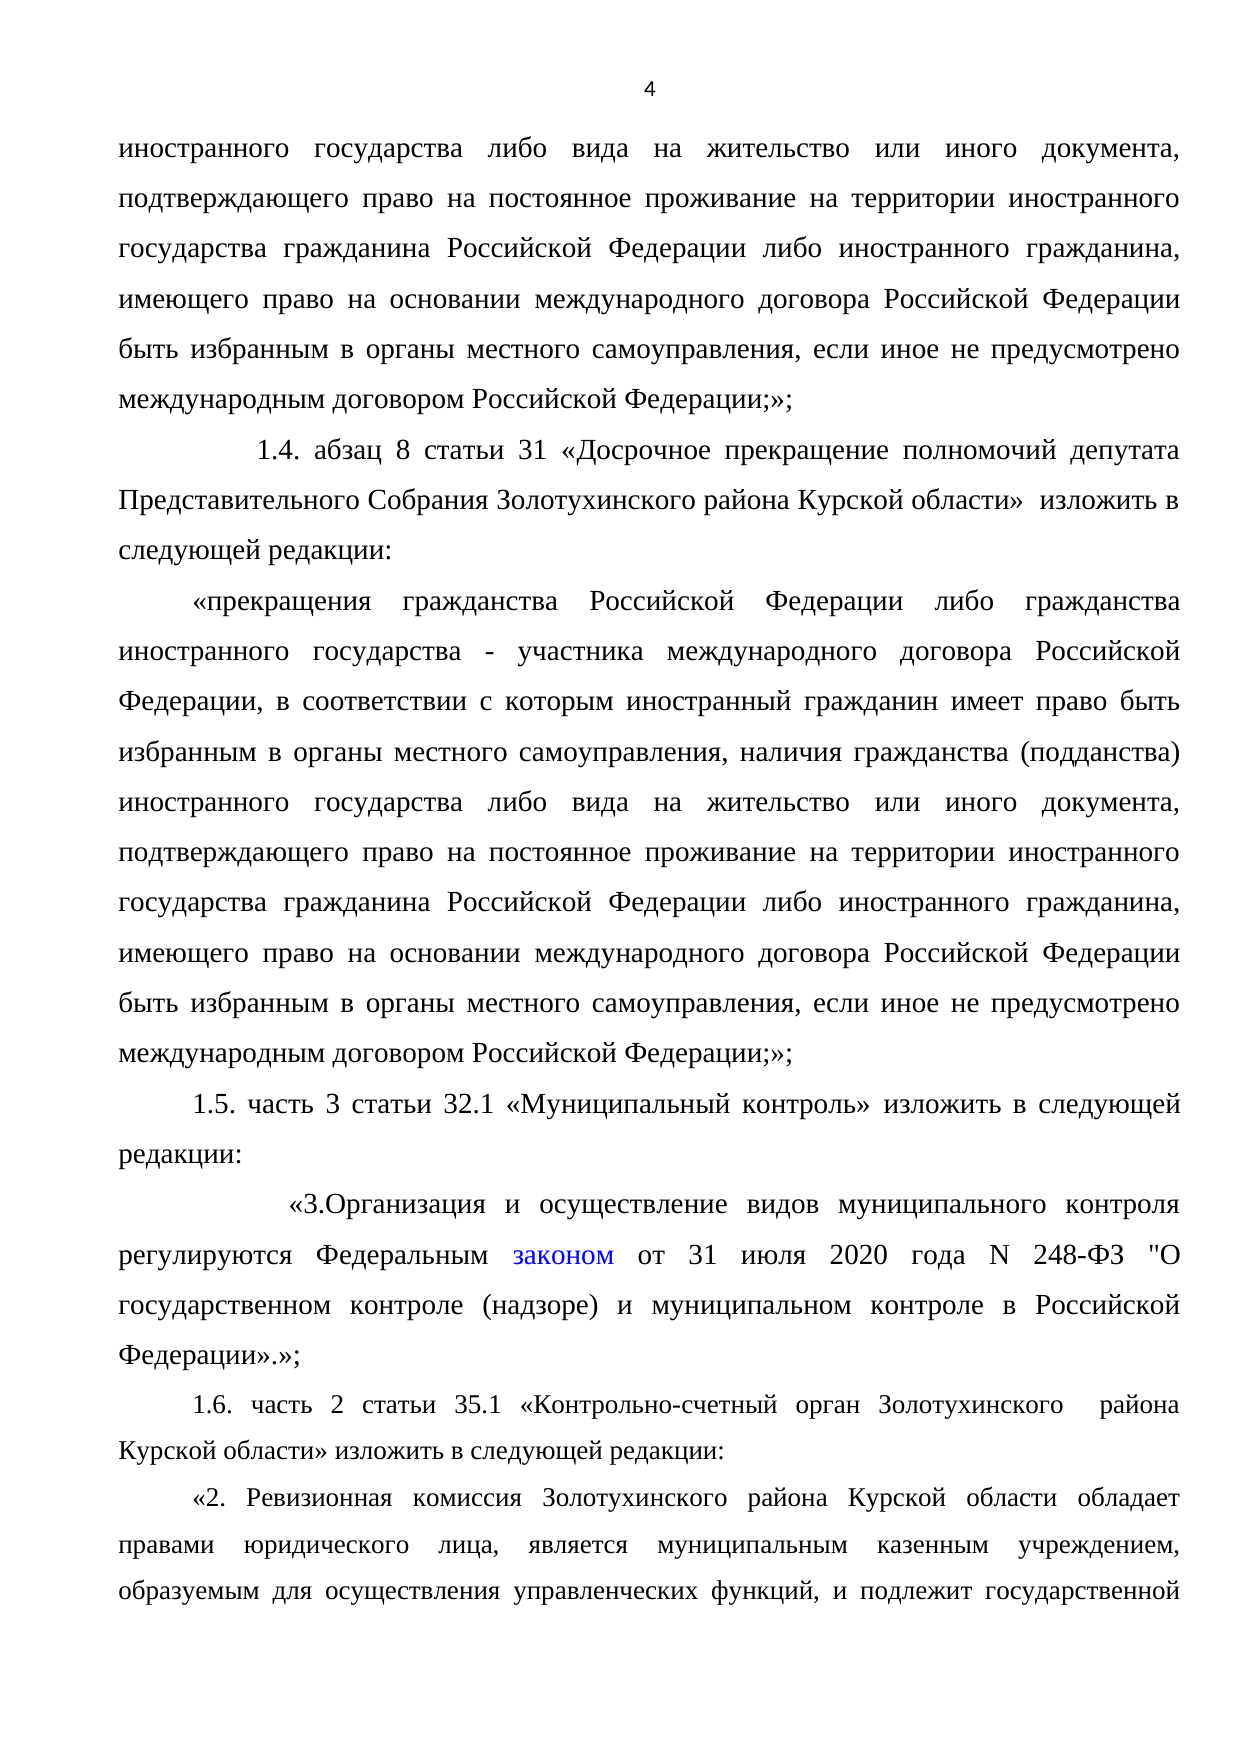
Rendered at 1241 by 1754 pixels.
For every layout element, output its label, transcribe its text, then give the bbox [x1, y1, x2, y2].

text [118, 1481, 1181, 1606]
text «3.Организация и осуществление видов муниципального контроля регулируются Федеральным законом от 31 июля 2020 года N 248-ФЗ "О государственном контроле (надзоре) и муниципальном контроле в Российской Федерации».»; [118, 1186, 1181, 1371]
text 1.6. часть 2 статьи 35.1 «Контрольно-счетный орган Золотухинского района Курской области» изложить в следующей редакции: [118, 1388, 1181, 1466]
text 1.4. абзац 8 статьи 31 «Досрочное прекращение полномочий депутата Представительного Собрания Золотухинского района Курской области» изложить в следующей редакции: [118, 432, 1180, 566]
text 1.5. часть 3 статьи 32.1 «Муниципальный контроль» изложить в следующей редакции: [118, 1086, 1181, 1170]
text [118, 130, 1181, 415]
